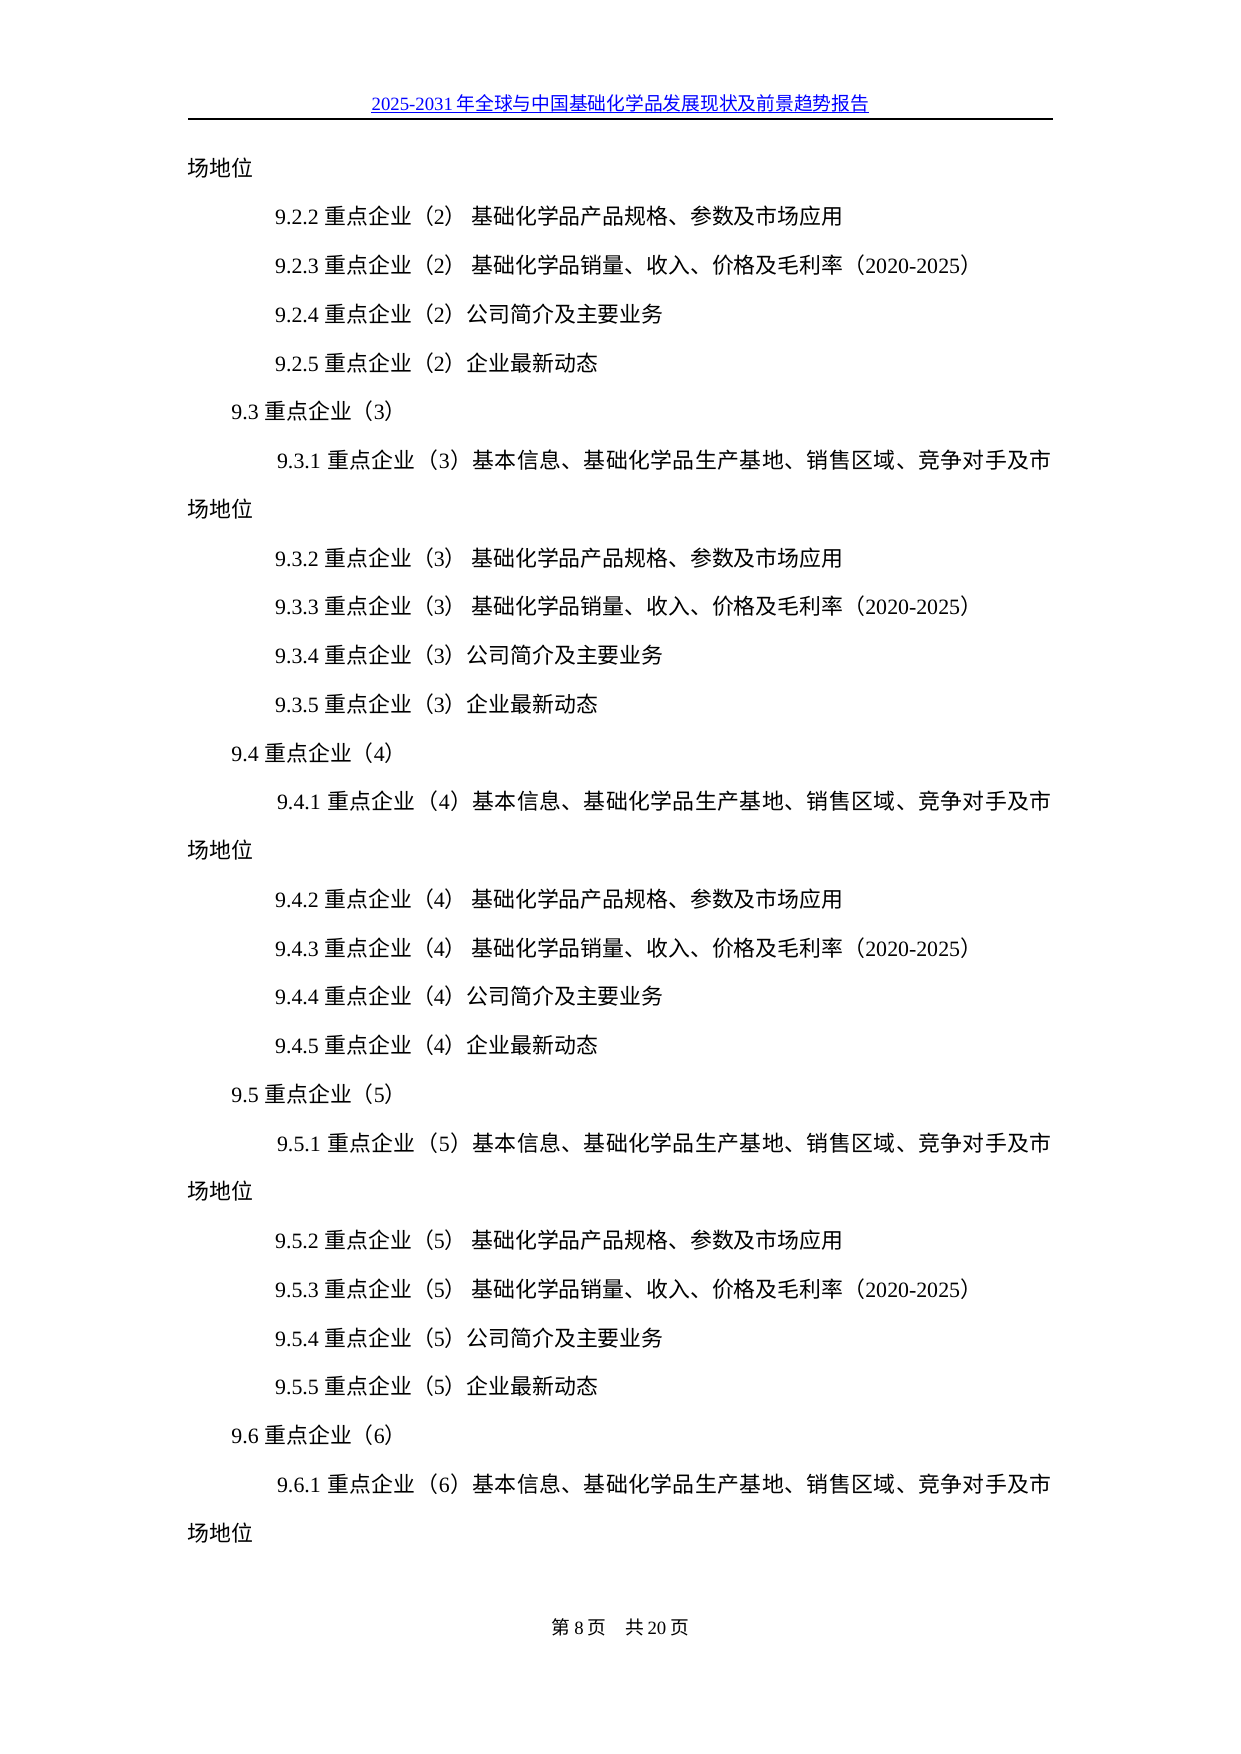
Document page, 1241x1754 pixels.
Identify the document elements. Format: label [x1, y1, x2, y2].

text [187, 150, 1053, 1548]
